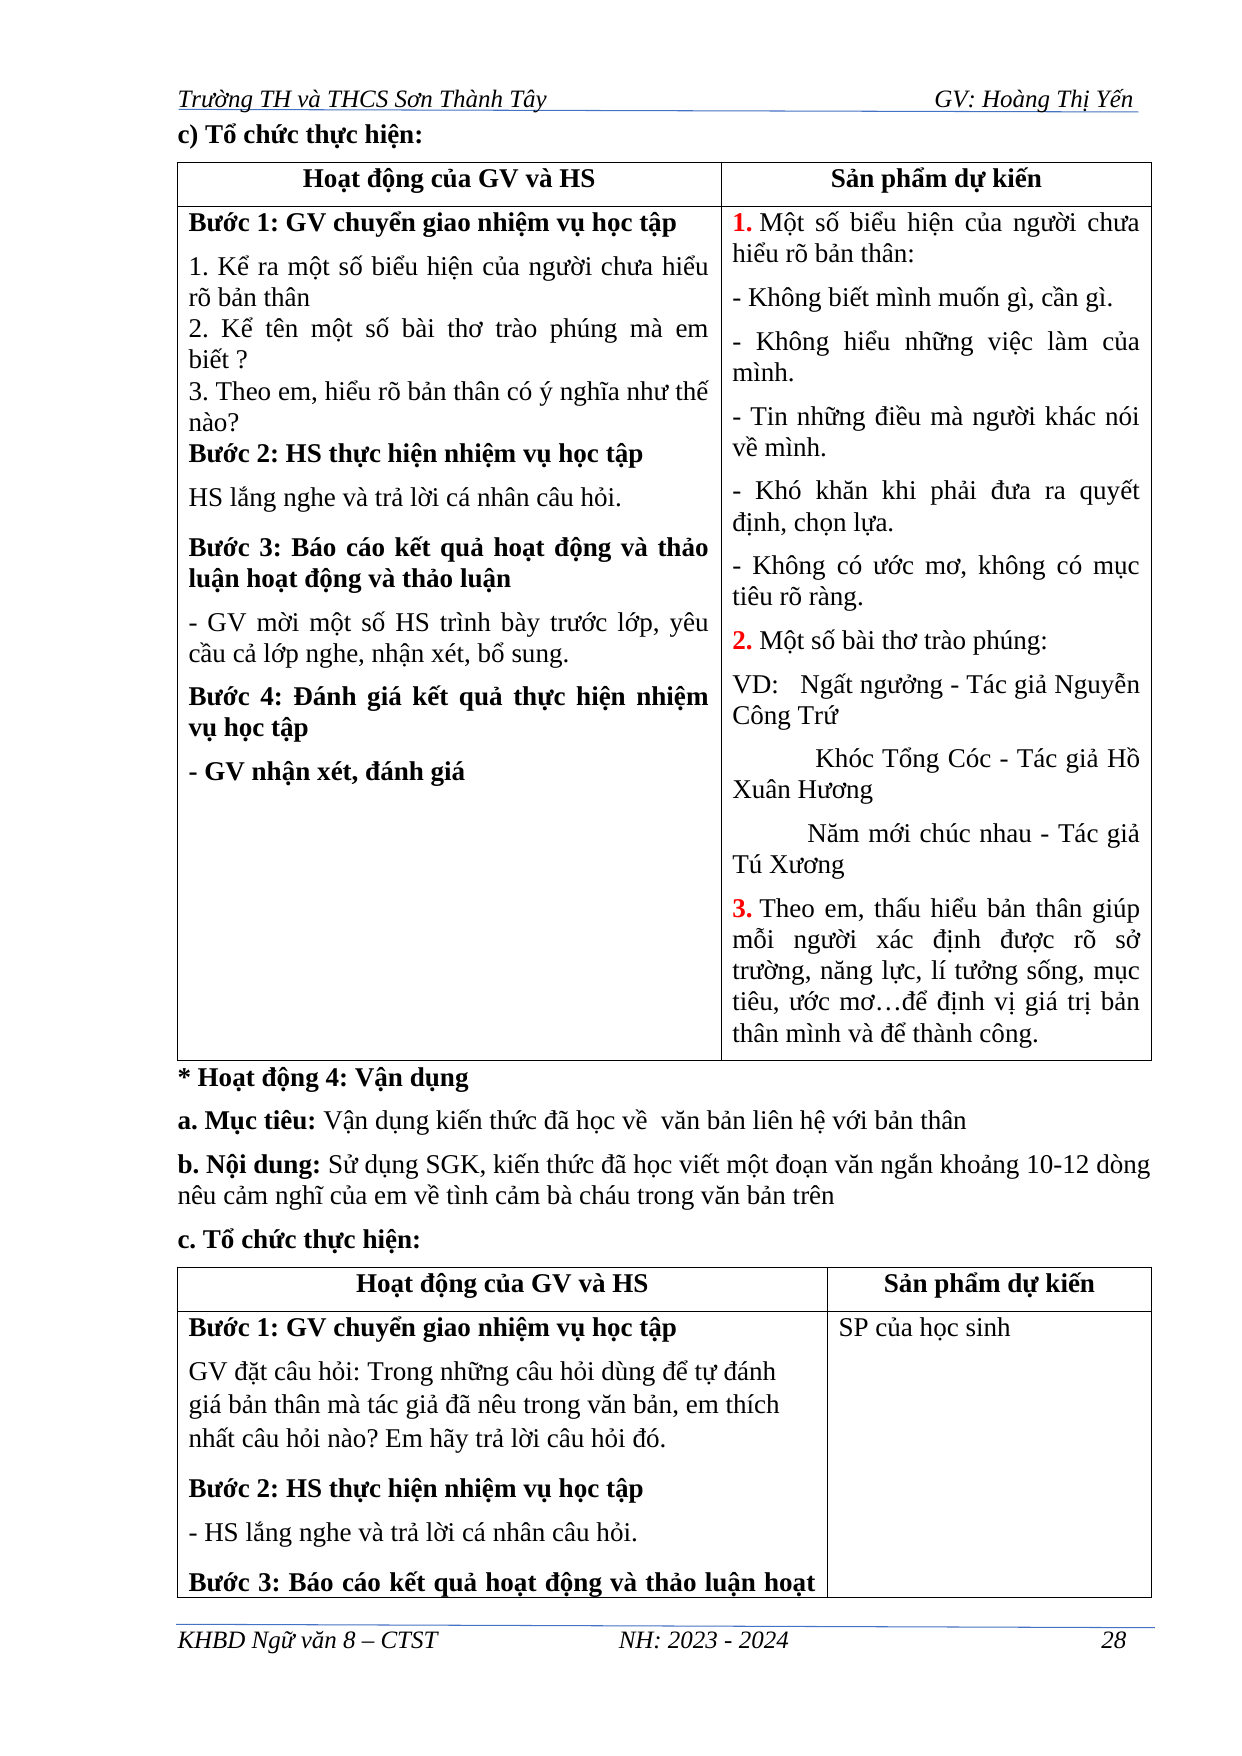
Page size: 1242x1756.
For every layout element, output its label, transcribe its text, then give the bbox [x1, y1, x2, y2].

table_header Sản phẩm dự kiến [828, 1268, 1151, 1311]
text a. Mục tiêu: Vận dụng kiến thức đã học về văn bản liên hệ với bản thân [177, 1104, 1152, 1136]
text c) Tổ chức thực hiện: [177, 118, 1152, 149]
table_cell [178, 1312, 827, 1597]
table_header Hoạt động của GV và HS [178, 163, 721, 206]
text b. Nội dung: Sử dụng SGK, kiến thức đã học viết một đoạn văn ngắn khoảng 10-12 dòng nêu cảm nghĩ của em về tình cảm bà cháu trong văn bản trên [177, 1148, 1152, 1210]
table_header Hoạt động của GV và HS [178, 1268, 827, 1311]
text c. Tổ chức thực hiện: [177, 1223, 1152, 1254]
text * Hoạt động 4: Vận dụng [177, 1061, 1152, 1092]
table_header Sản phẩm dự kiến [722, 163, 1151, 206]
table_cell Một số biểu hiện của người chưa hiểu rõ bản thân: - Không biết mình muốn gì, cần gì. - Không hiểu những việc làm của mình. - Tin những điều mà người khác nói về mình. - Khó khăn khi phải đưa ra quyết định, chọn lựa. - Không có ước mơ, không có mục tiêu rõ ràng. Một số bài thơ trào phúng: VD: Ngất ngưởng - Tác giả Nguyễn Công Trứ Khóc Tổng Cóc - Tác giả Hồ Xuân Hương Năm mới chúc nhau - Tác giả Tú Xương Theo em, thấu hiểu bản thân giúp mỗi người xác định được rõ sở trường, năng lực, lí tưởng sống, mục tiêu, ước mơ…để định vị giá trị bản thân mình và để thành công. [722, 207, 1151, 1060]
table_cell Bước 1: GV chuyển giao nhiệm vụ học tập 1. Kể ra một số biểu hiện của người chưa hiểu rõ bản thân 2. Kể tên một số bài thơ trào phúng mà em biết ? 3. Theo em, hiểu rõ bản thân có ý nghĩa như thế nào? Bước 2: HS thực hiện nhiệm vụ học tập HS lắng nghe và trả lời cá nhân câu hỏi. Bước 3: Báo cáo kết quả hoạt động và thảo luận hoạt động và thảo luận - GV mời một số HS trình bày trước lớp, yêu cầu cả lớp nghe, nhận xét, bổ sung. Bước 4: Đánh giá kết quả thực hiện nhiệm vụ học tập - GV nhận xét, đánh giá [178, 207, 721, 1060]
table_cell SP của học sinh [828, 1312, 1151, 1597]
